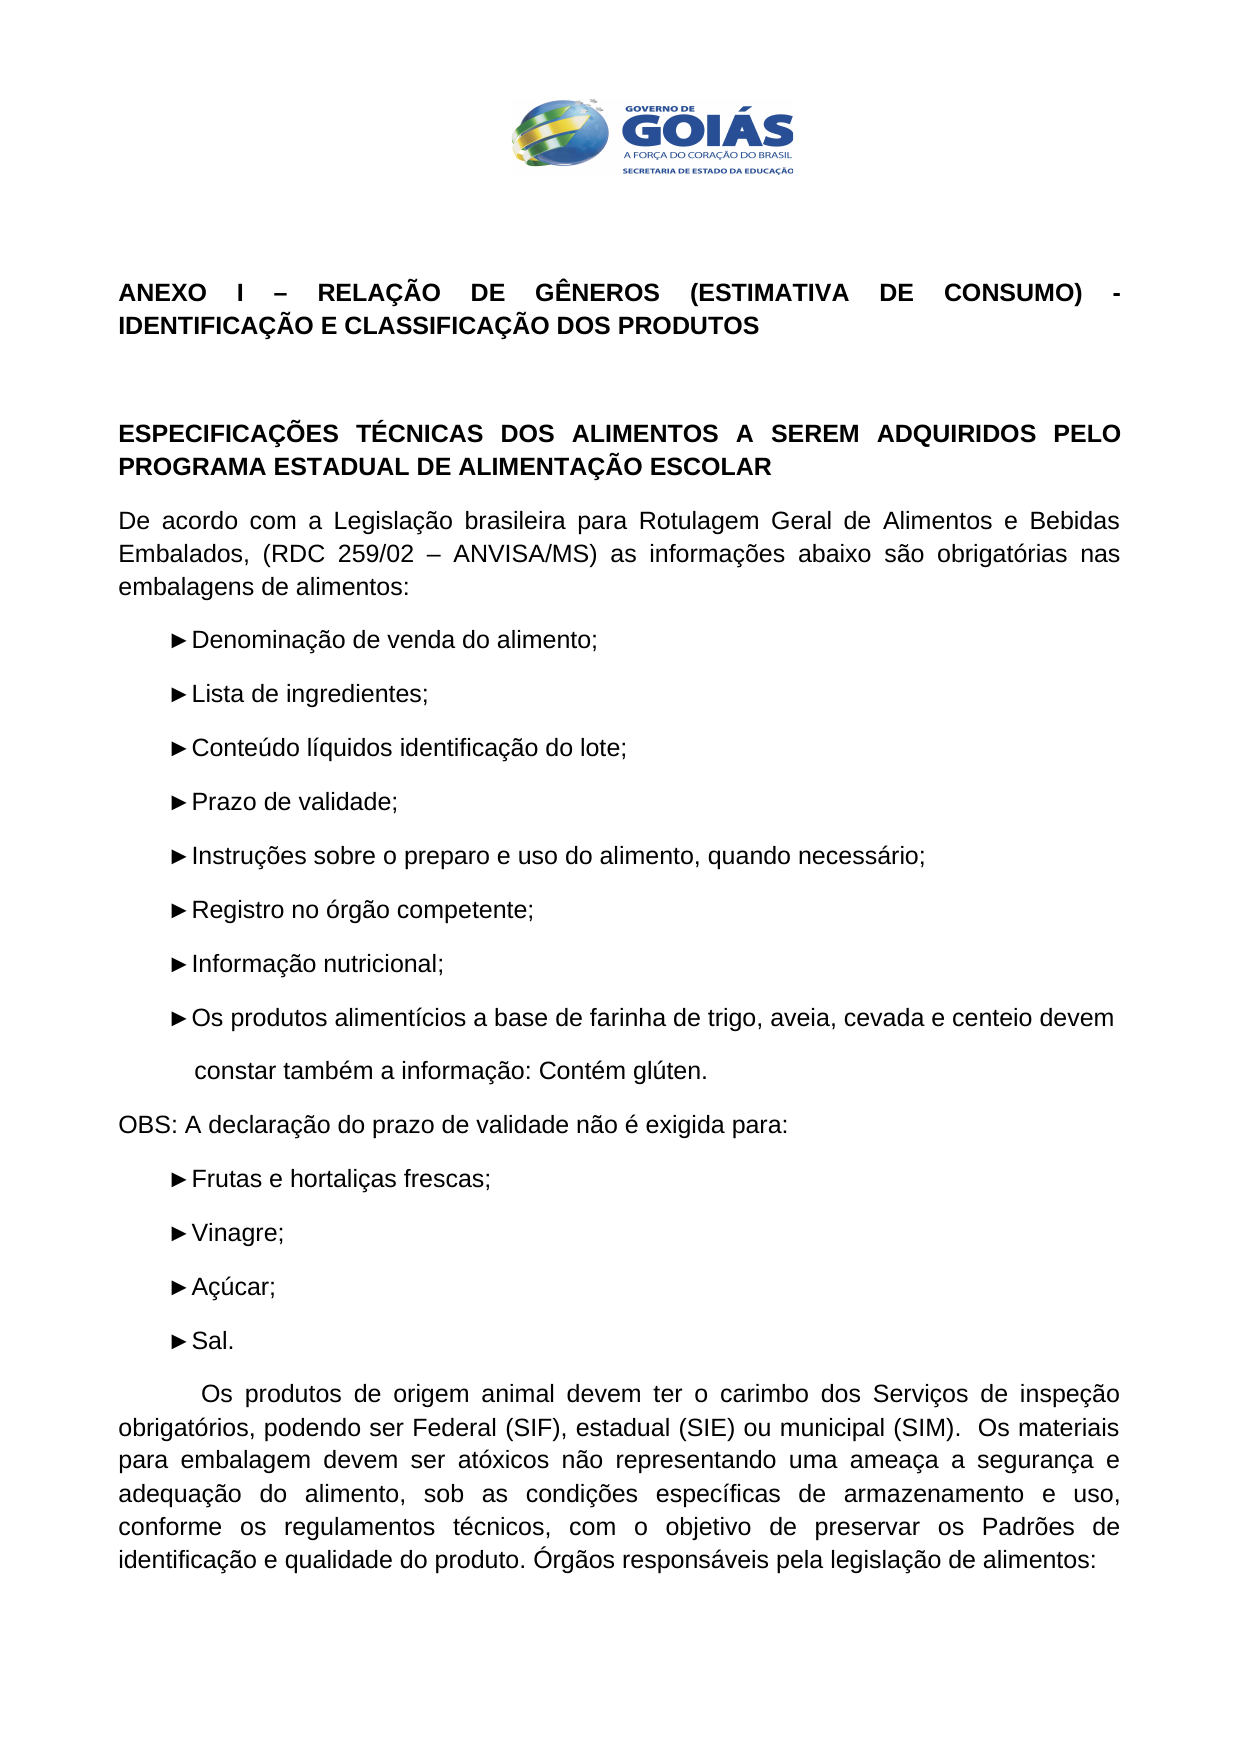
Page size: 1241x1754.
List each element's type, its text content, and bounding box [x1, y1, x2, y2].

text ►Registro no órgão competente; [118, 895, 1122, 923]
text ►Conteúdo líquidos identificação do lote; [118, 733, 1122, 762]
text OBS: A declaração do prazo de validade não é exigida para: [118, 1110, 1122, 1139]
text ►Denominação de venda do alimento; [118, 626, 1122, 654]
text ANEXO I – RELAÇÃO DE GÊNEROS (ESTIMATIVA DE CONSUMO) - IDENTIFICAÇÃO E CLASSIFICAÇÃO DOS PRODUTOS [118, 278, 1122, 340]
picture [511, 99, 794, 175]
text ►Frutas e hortaliças frescas; [118, 1164, 1122, 1193]
text Os produtos de origem animal devem ter o carimbo dos Serviços de inspeção obrigatórios, podendo ser Federal (SIF), estadual (SIE) ou municipal (SIM). Os materiais para embalagem devem ser atóxicos não representando uma ameaça a segurança e adequação do alimento, sob as condições específicas de armazenamento e uso, conforme os regulamentos técnicos, com o objetivo de preservar os Padrões de identificação e qualidade do produto. Órgãos responsáveis pela legislação de alimentos: [118, 1379, 1122, 1573]
text ESPECIFICAÇÕES TÉCNICAS DOS ALIMENTOS A SEREM ADQUIRIDOS PELO PROGRAMA ESTADUAL DE ALIMENTAÇÃO ESCOLAR [118, 419, 1122, 481]
text De acordo com a Legislação brasileira para Rotulagem Geral de Alimentos e Bebidas Embalados, (RDC 259/02 – ANVISA/MS) as informações abaixo são obrigatórias nas embalagens de alimentos: [118, 506, 1122, 600]
text ►Instruções sobre o preparo e uso do alimento, quando necessário; [118, 841, 1122, 870]
text ►Informação nutricional; [118, 949, 1122, 977]
text constar também a informação: Contém glúten. [118, 1056, 1122, 1085]
text ►Os produtos alimentícios a base de farinha de trigo, aveia, cevada e centeio devem [118, 1002, 1122, 1031]
text ►Vinagre; [118, 1218, 1122, 1247]
text ►Lista de ingredientes; [118, 679, 1122, 708]
text ►Açúcar; [118, 1272, 1122, 1301]
text ►Sal. [118, 1326, 1122, 1354]
text ►Prazo de validade; [118, 787, 1122, 816]
